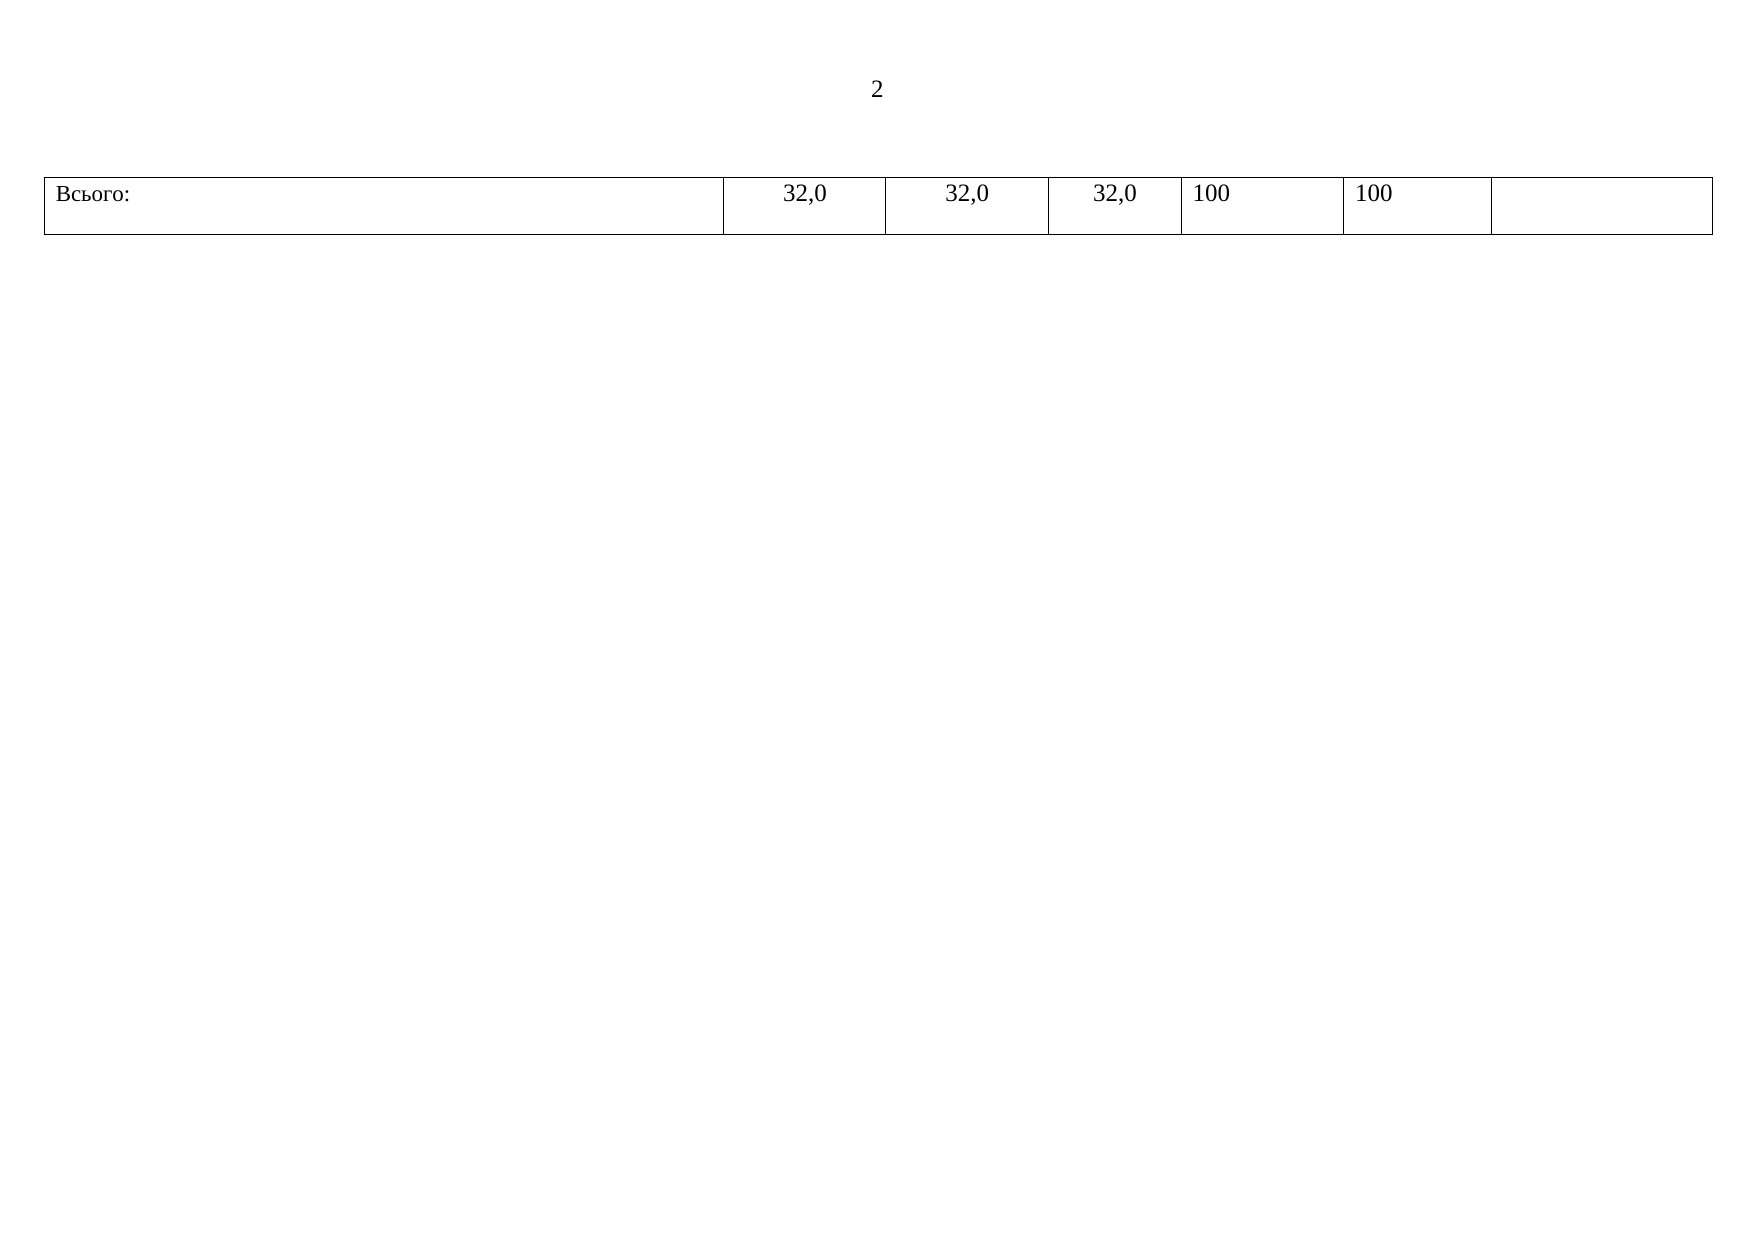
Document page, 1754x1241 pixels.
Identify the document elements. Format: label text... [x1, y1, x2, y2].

table_cell 32,0 [1049, 178, 1181, 234]
table_cell 32,0 [724, 178, 885, 234]
table_cell Всього: [45, 178, 723, 234]
table_cell [1492, 178, 1712, 234]
table_cell 100 [1182, 178, 1343, 234]
table_cell 32,0 [886, 178, 1048, 234]
table_cell 100 [1344, 178, 1491, 234]
